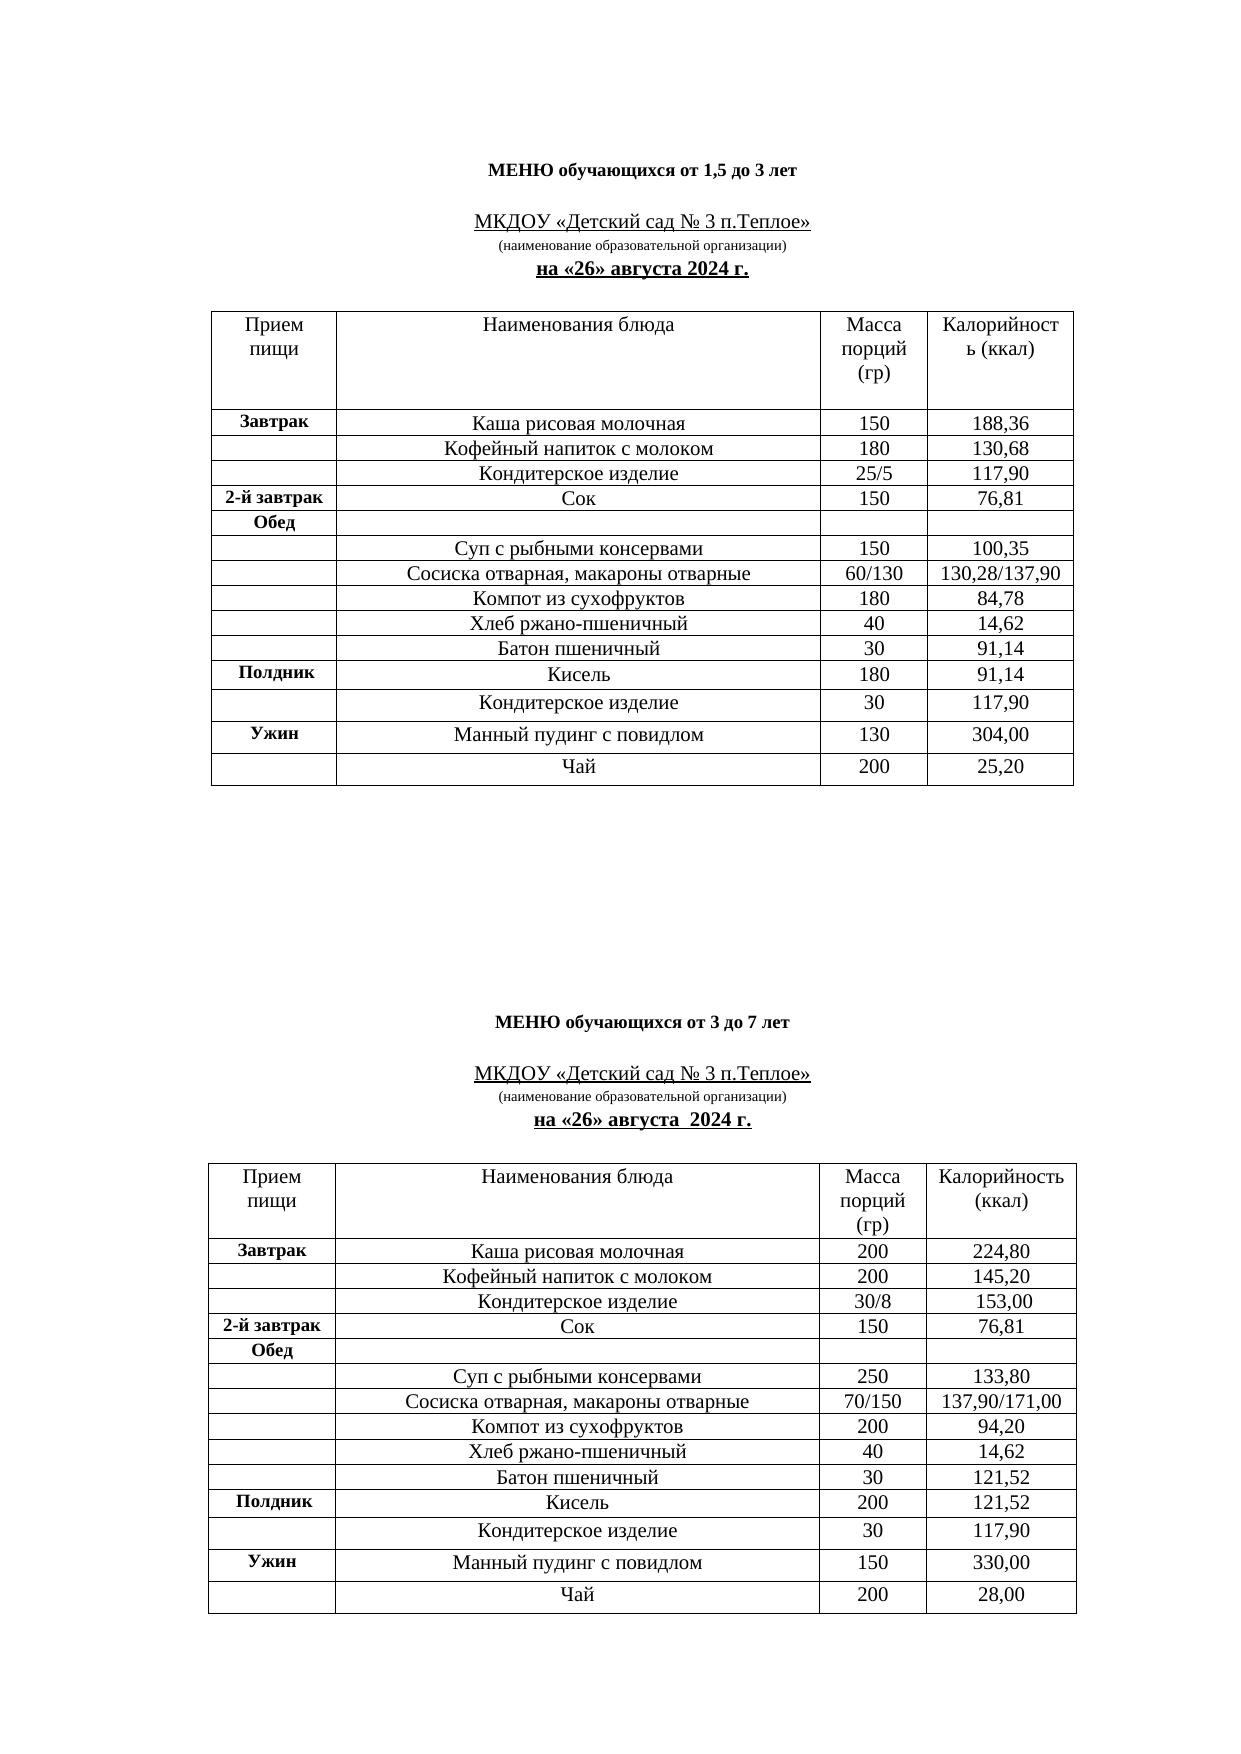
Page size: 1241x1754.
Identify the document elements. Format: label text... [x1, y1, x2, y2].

table_cell 150 [821, 410, 927, 434]
table_header Наименования блюда [336, 1164, 819, 1238]
table_cell [927, 1339, 1076, 1363]
table_header Калорийность (ккал) [927, 1164, 1076, 1238]
table_cell Завтрак [212, 410, 336, 434]
table_cell [821, 511, 927, 535]
table_cell 130 [821, 722, 927, 753]
table_cell 14,62 [928, 611, 1073, 635]
table_cell 30/8 [820, 1289, 926, 1313]
text МКДОУ «Детский сад № 3 п.Теплое» [192, 209, 1093, 233]
text МЕНЮ обучающихся от 3 до 7 лет [192, 1011, 1093, 1032]
table_cell 145,20 [927, 1264, 1076, 1288]
table_cell Сосиска отварная, макароны отварные [337, 561, 820, 585]
table_cell 25/5 [821, 461, 927, 485]
table_cell 70/150 [820, 1389, 926, 1413]
table_cell [209, 1465, 335, 1489]
table_cell 200 [821, 754, 927, 785]
table_header Масса порций (гр) [821, 312, 927, 409]
table_cell 200 [820, 1239, 926, 1263]
table_cell 76,81 [928, 486, 1073, 510]
table_cell [209, 1518, 335, 1549]
table_cell 2-й завтрак [212, 486, 336, 510]
table_cell 180 [821, 436, 927, 459]
table_cell [336, 1339, 819, 1363]
table_cell [209, 1364, 335, 1388]
table_cell 76,81 [927, 1314, 1076, 1338]
table_cell Обед [209, 1339, 335, 1363]
table_cell Чай [337, 754, 820, 785]
table_cell 40 [821, 611, 927, 635]
table_cell [212, 754, 336, 785]
table_cell 25,20 [928, 754, 1073, 785]
table_cell [212, 561, 336, 585]
text (наименование образовательной организации) [192, 1088, 1093, 1105]
table_cell 330,00 [927, 1550, 1076, 1581]
table_cell Кофейный напиток с молоком [336, 1264, 819, 1288]
table_cell Компот из сухофруктов [337, 586, 820, 610]
table_cell [212, 536, 336, 560]
table_cell Суп с рыбными консервами [337, 536, 820, 560]
table_cell 40 [820, 1440, 926, 1463]
table_cell 30 [821, 690, 927, 721]
table_cell 180 [821, 586, 927, 610]
table_cell [212, 586, 336, 610]
table_cell Кофейный напиток с молоком [337, 436, 820, 459]
table_cell Батон пшеничный [337, 636, 820, 660]
table_cell 150 [821, 536, 927, 560]
table_cell [209, 1289, 335, 1313]
table_cell Сок [337, 486, 820, 510]
table_cell 30 [821, 636, 927, 660]
table_cell Хлеб ржано-пшеничный [337, 611, 820, 635]
table_cell Каша рисовая молочная [336, 1239, 819, 1263]
table_header Калорийность (ккал) [928, 312, 1073, 409]
table_cell 150 [820, 1314, 926, 1338]
table_cell Компот из сухофруктов [336, 1414, 819, 1438]
table_cell 153,00 [927, 1289, 1076, 1313]
table_cell Кондитерское изделие [337, 461, 820, 485]
table_cell 150 [821, 486, 927, 510]
table_cell Кондитерское изделие [336, 1518, 819, 1549]
table_cell 117,90 [928, 461, 1073, 485]
table_cell Обед [212, 511, 336, 535]
table_cell Каша рисовая молочная [337, 410, 820, 434]
table_cell 117,90 [928, 690, 1073, 721]
table_cell Полдник [212, 661, 336, 689]
table_cell [928, 511, 1073, 535]
table_cell 130,68 [928, 436, 1073, 459]
table_cell Батон пшеничный [336, 1465, 819, 1489]
text на «26» августа 2024 г. [192, 256, 1093, 280]
table_header Наименования блюда [337, 312, 820, 409]
table_cell Хлеб ржано-пшеничный [336, 1440, 819, 1463]
table_cell Сосиска отварная, макароны отварные [336, 1389, 819, 1413]
table_cell Завтрак [209, 1239, 335, 1263]
table_cell 28,00 [927, 1582, 1076, 1613]
table_cell Кисель [336, 1490, 819, 1517]
table_cell 250 [820, 1364, 926, 1388]
table_cell 200 [820, 1490, 926, 1517]
table_cell 94,20 [927, 1414, 1076, 1438]
table_cell Полдник [209, 1490, 335, 1517]
table_cell Ужин [209, 1550, 335, 1581]
table_cell 188,36 [928, 410, 1073, 434]
table_cell 2-й завтрак [209, 1314, 335, 1338]
table_cell 30 [820, 1465, 926, 1489]
table_cell 91,14 [928, 661, 1073, 689]
table_cell [209, 1264, 335, 1288]
table_cell 30 [820, 1518, 926, 1549]
table_cell Чай [336, 1582, 819, 1613]
table_cell 121,52 [927, 1465, 1076, 1489]
table_cell [212, 690, 336, 721]
table_cell Кондитерское изделие [337, 690, 820, 721]
table_header Прием пищи [212, 312, 336, 409]
table_cell Сок [336, 1314, 819, 1338]
table_cell [212, 636, 336, 660]
table_cell 84,78 [928, 586, 1073, 610]
table_cell [209, 1582, 335, 1613]
table_cell [209, 1389, 335, 1413]
table_cell [212, 611, 336, 635]
table_cell [212, 436, 336, 459]
table_cell Кондитерское изделие [336, 1289, 819, 1313]
table_cell Суп с рыбными консервами [336, 1364, 819, 1388]
table_cell 137,90/171,00 [927, 1389, 1076, 1413]
table_cell 117,90 [927, 1518, 1076, 1549]
table_cell 130,28/137,90 [928, 561, 1073, 585]
table_header Прием пищи [209, 1164, 335, 1238]
table_cell [820, 1339, 926, 1363]
text на «26» августа 2024 г. [192, 1107, 1093, 1131]
table_cell 200 [820, 1264, 926, 1288]
text МЕНЮ обучающихся от 1,5 до 3 лет [192, 159, 1093, 181]
table_cell [337, 511, 820, 535]
table_cell 91,14 [928, 636, 1073, 660]
table_cell Манный пудинг с повидлом [337, 722, 820, 753]
table_cell 304,00 [928, 722, 1073, 753]
table_cell Ужин [212, 722, 336, 753]
table_cell Манный пудинг с повидлом [336, 1550, 819, 1581]
text (наименование образовательной организации) [192, 236, 1093, 253]
table_cell 60/130 [821, 561, 927, 585]
table_cell 200 [820, 1582, 926, 1613]
table_cell Кисель [337, 661, 820, 689]
table_cell 14,62 [927, 1440, 1076, 1463]
table_cell [209, 1440, 335, 1463]
table_cell 100,35 [928, 536, 1073, 560]
table_cell 180 [821, 661, 927, 689]
table_header Масса порций (гр) [820, 1164, 926, 1238]
table_cell [209, 1414, 335, 1438]
text МКДОУ «Детский сад № 3 п.Теплое» [192, 1061, 1093, 1084]
table_cell 150 [820, 1550, 926, 1581]
table_cell 200 [820, 1414, 926, 1438]
table_cell [212, 461, 336, 485]
table_cell 224,80 [927, 1239, 1076, 1263]
table_cell 133,80 [927, 1364, 1076, 1388]
table_cell 121,52 [927, 1490, 1076, 1517]
